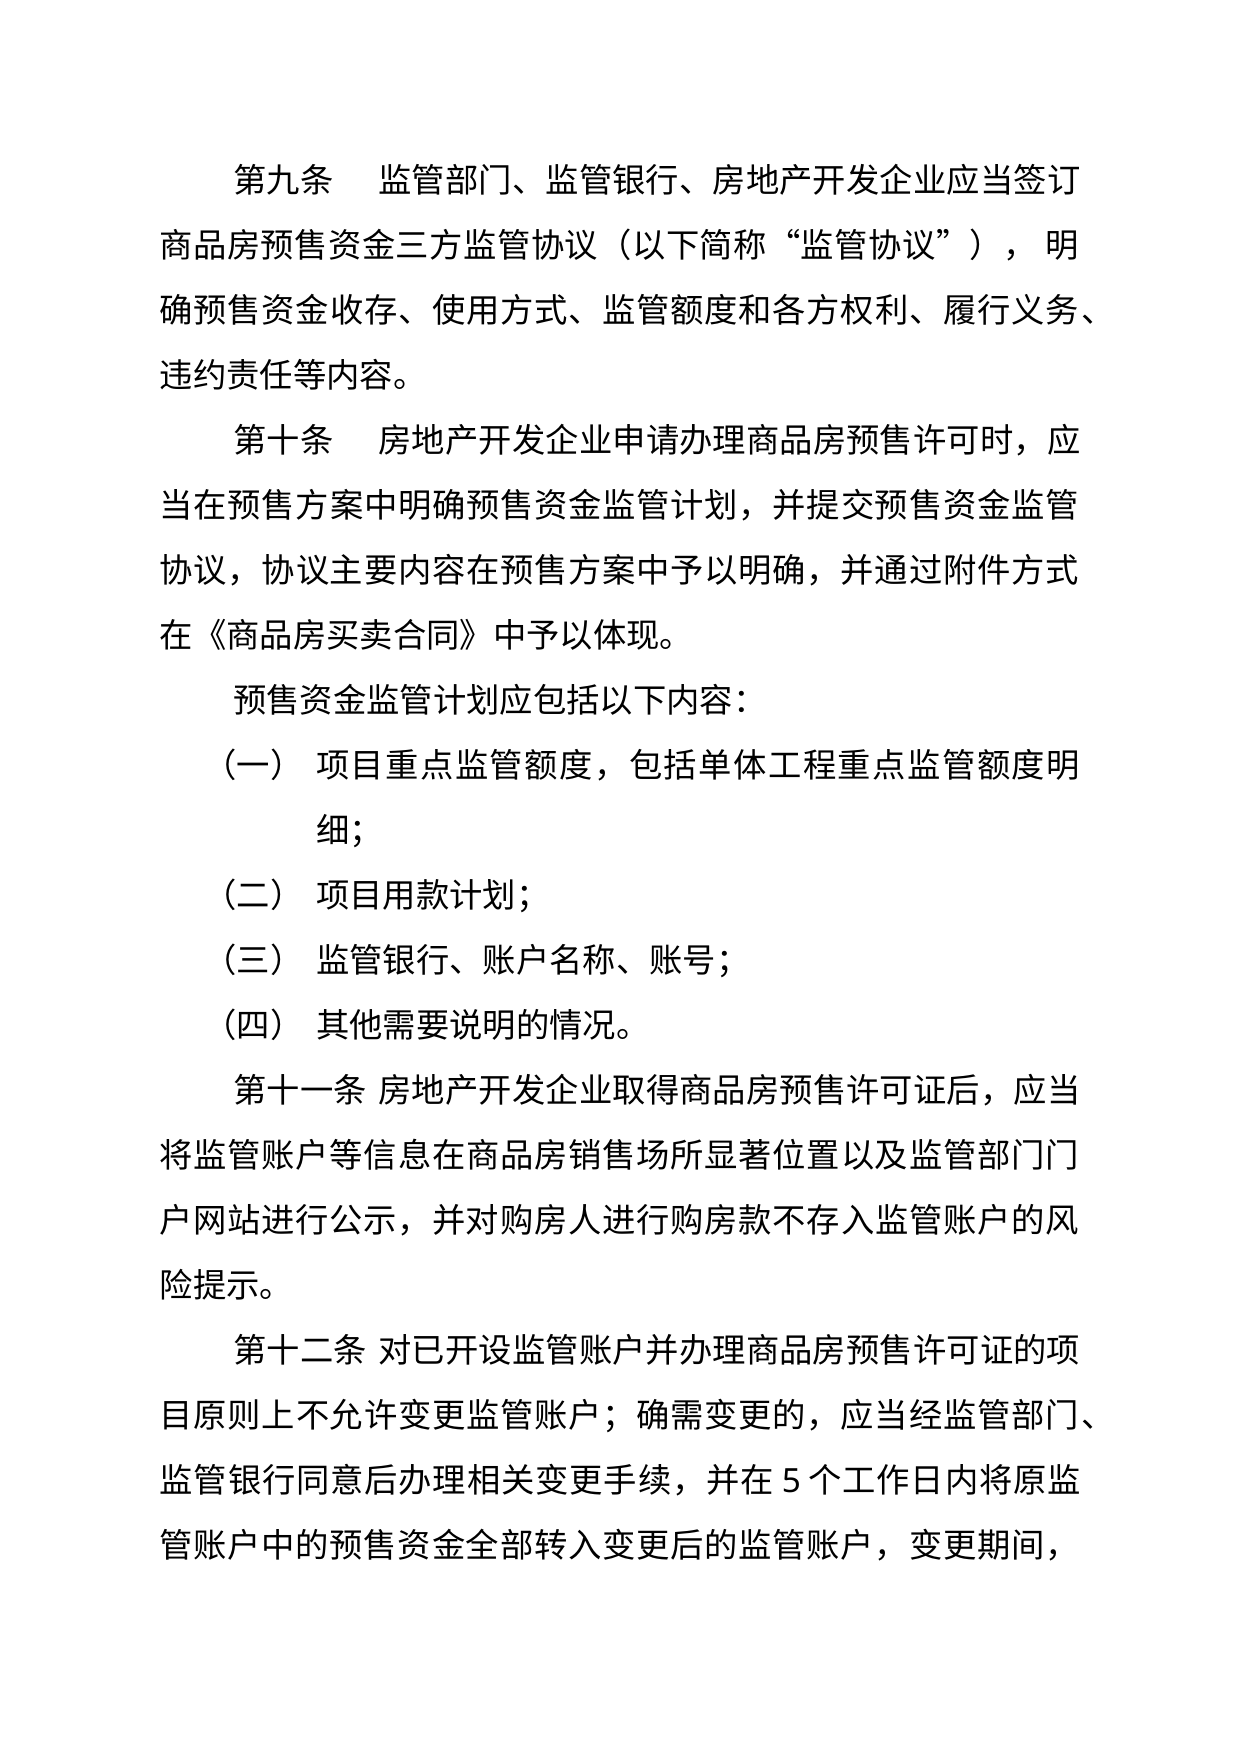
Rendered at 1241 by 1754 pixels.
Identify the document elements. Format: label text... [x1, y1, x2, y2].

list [159, 1316, 1081, 1576]
list 其他需要说明的情况。 [203, 991, 1081, 1056]
list 预售资金监管计划应包括以下内容： [159, 666, 1081, 731]
list 监管银行、账户名称、账号； [203, 926, 1081, 991]
list 房地产开发企业取得商品房预售许可证后，应当将监管账户等信息在商品房销售场所显著位置以及监管部门门户网站进行公示，并对购房人进行购房款不存入监管账户的风险提示。 [159, 1056, 1081, 1316]
list 项目用款计划； [203, 861, 1081, 926]
list 监管部门、监管银行、房地产开发企业应当签订商品房预售资金三方监管协议（以下简称“监管协议”）， 明确预售资金收存、使用方式、监管额度和各方权利、履行义务、违约责任等内容。 [159, 146, 1081, 406]
list 项目重点监管额度，包括单体工程重点监管额度明细； [203, 731, 1081, 861]
list 房地产开发企业申请办理商品房预售许可时，应当在预售方案中明确预售资金监管计划，并提交预售资金监管协议，协议主要内容在预售方案中予以明确，并通过附件方式在《商品房买卖合同》中予以体现。 [159, 406, 1081, 666]
